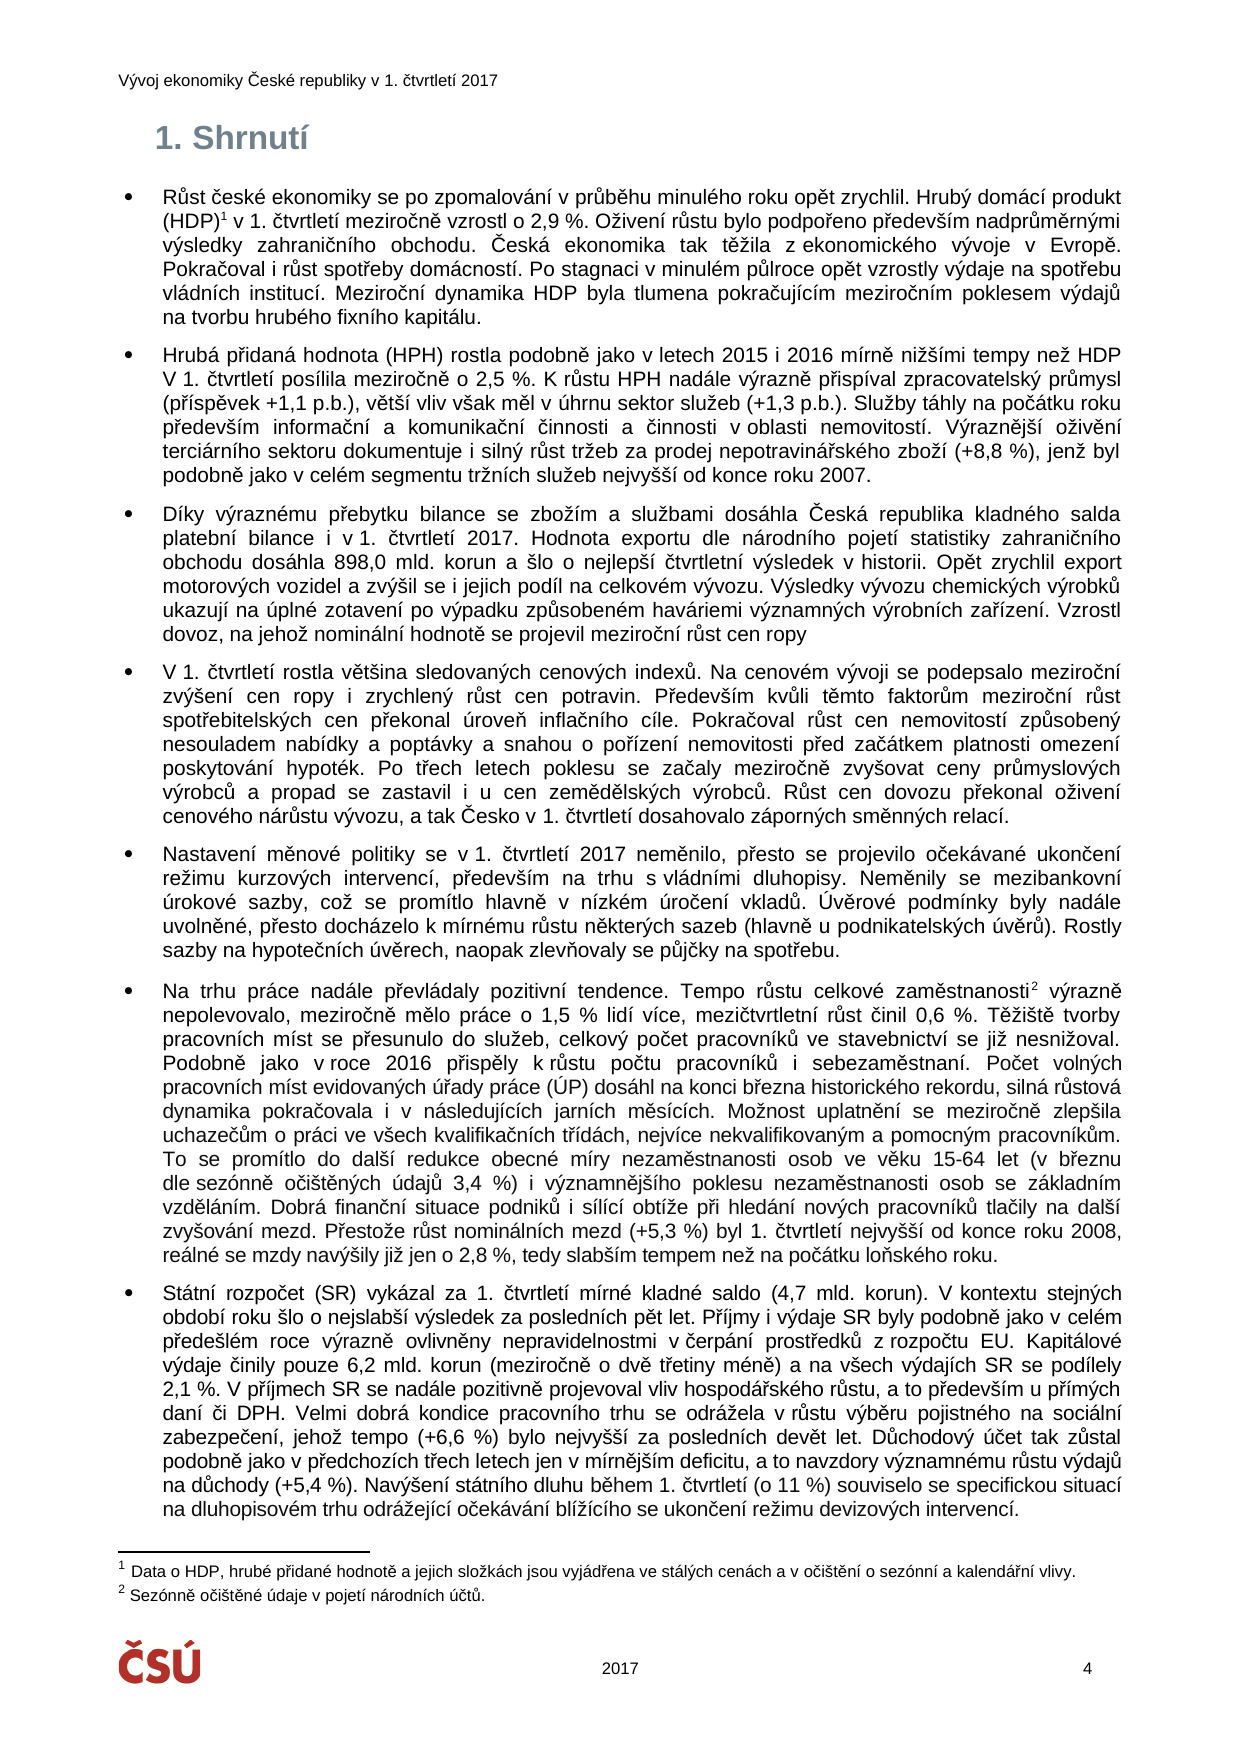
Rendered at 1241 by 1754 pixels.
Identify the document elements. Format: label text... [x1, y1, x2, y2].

list V 1. čtvrtletí rostla většina sledovaných cenových indexů. Na cenovém vývoji se podepsalo meziroční zvýšení cen ropy i zrychlený růst cen potravin. Především kvůli těmto faktorům meziroční růst spotřebitelských cen překonal úroveň inflačního cíle. Pokračoval růst cen nemovitostí způsobený nesouladem nabídky a poptávky a snahou o pořízení nemovitosti před začátkem platnosti omezení poskytování hypoték. Po třech letech poklesu se začaly meziročně zvyšovat ceny průmyslových výrobců a propad se zastavil i u cen zemědělských výrobců. Růst cen dovozu překonal oživení cenového nárůstu vývozu, a tak Česko v 1. čtvrtletí dosahovalo záporných směnných relací. [125, 660, 1122, 827]
list Hrubá přidaná hodnota (HPH) rostla podobně jako v letech 2015 i 2016 mírně nižšími tempy než HDP V 1. čtvrtletí posílila meziročně o 2,5 %. K růstu HPH nadále výrazně přispíval zpracovatelský průmysl (příspěvek +1,1 p.b.), větší vliv však měl v úhrnu sektor služeb (+1,3 p.b.). Služby táhly na počátku roku především informační a komunikační činnosti a činnosti v oblasti nemovitostí. Výraznější oživění terciárního sektoru dokumentuje i silný růst tržeb za prodej nepotravinářského zboží (+8,8 %), jenž byl podobně jako v celém segmentu tržních služeb nejvyšší od konce roku 2007. [125, 343, 1122, 487]
picture [118, 1640, 200, 1684]
list Díky výraznému přebytku bilance se zbožím a službami dosáhla Česká republika kladného salda platební bilance i v 1. čtvrtletí 2017. Hodnota exportu dle národního pojetí statistiky zahraničního obchodu dosáhla 898,0 mld. korun a šlo o nejlepší čtvrtletní výsledek v historii. Opět zrychlil export motorových vozidel a zvýšil se i jejich podíl na celkovém vývozu. Výsledky vývozu chemických výrobků ukazují na úplné zotavení po výpadku způsobeném haváriemi významných výrobních zařízení. Vzrostl dovoz, na jehož nominální hodnotě se projevil meziroční růst cen ropy [125, 501, 1122, 645]
subtitle Shrnutí [154, 118, 1122, 157]
list Růst české ekonomiky se po zpomalování v průběhu minulého roku opět zrychlil. Hrubý domácí produkt (HDP) v 1. čtvrtletí meziročně vzrostl o 2,9 %. Oživení růstu bylo podpořeno především nadprůměrnými výsledky zahraničního obchodu. Česká ekonomika tak těžila z ekonomického vývoje v Evropě. Pokračoval i růst spotřeby domácností. Po stagnaci v minulém půlroce opět vzrostly výdaje na spotřebu vládních institucí. Meziroční dynamika HDP byla tlumena pokračujícím meziročním poklesem výdajů na tvorbu hrubého fixního kapitálu. [125, 185, 1122, 329]
list Nastavení měnové politiky se v 1. čtvrtletí 2017 neměnilo, přesto se projevilo očekávané ukončení režimu kurzových intervencí, především na trhu s vládními dluhopisy. Neměnily se mezibankovní úrokové sazby, což se promítlo hlavně v nízkém úročení vkladů. Úvěrové podmínky byly nadále uvolněné, přesto docházelo k mírnému růstu některých sazeb (hlavně u podnikatelských úvěrů). Rostly sazby na hypotečních úvěrech, naopak zlevňovaly se půjčky na spotřebu. [125, 842, 1122, 962]
list Státní rozpočet (SR) vykázal za 1. čtvrtletí mírné kladné saldo (4,7 mld. korun). V kontextu stejných období roku šlo o nejslabší výsledek za posledních pět let. Příjmy i výdaje SR byly podobně jako v celém předešlém roce výrazně ovlivněny nepravidelnostmi v čerpání prostředků z rozpočtu EU. Kapitálové výdaje činily pouze 6,2 mld. korun (meziročně o dvě třetiny méně) a na všech výdajích SR se podílely 2,1 %. V příjmech SR se nadále pozitivně projevoval vliv hospodářského růstu, a to především u přímých daní či DPH. Velmi dobrá kondice pracovního trhu se odrážela v růstu výběru pojistného na sociální zabezpečení, jehož tempo (+6,6 %) bylo nejvyšší za posledních devět let. Důchodový účet tak zůstal podobně jako v předchozích třech letech jen v mírnějším deficitu, a to navzdory významnému růstu výdajů na důchody (+5,4 %). Navýšení státního dluhu během 1. čtvrtletí (o 11 %) souviselo se specifickou situací na dluhopisovém trhu odrážející očekávání blížícího se ukončení režimu devizových intervencí. [125, 1281, 1122, 1521]
list Na trhu práce nadále převládaly pozitivní tendence. Tempo růstu celkové zaměstnanosti výrazně nepolevovalo, meziročně mělo práce o 1,5 % lidí více, mezičtvrtletní růst činil 0,6 %. Těžiště tvorby pracovních míst se přesunulo do služeb, celkový počet pracovníků ve stavebnictví se již nesnižoval. Podobně jako v roce 2016 přispěly k růstu počtu pracovníků i sebezaměstnaní. Počet volných pracovních míst evidovaných úřady práce (ÚP) dosáhl na konci března historického rekordu, silná růstová dynamika pokračovala i v následujících jarních měsících. Možnost uplatnění se meziročně zlepšila uchazečům o práci ve všech kvalifikačních třídách, nejvíce nekvalifikovaným a pomocným pracovníkům. To se promítlo do další redukce obecné míry nezaměstnanosti osob ve věku 15-64 let (v březnu dle sezónně očištěných údajů 3,4 %) i významnějšího poklesu nezaměstnanosti osob se základním vzděláním. Dobrá finanční situace podniků i sílící obtíže při hledání nových pracovníků tlačily na další zvyšování mezd. Přestože růst nominálních mezd (+5,3 %) byl 1. čtvrtletí nejvyšší od konce roku 2008, reálné se mzdy navýšily již jen o 2,8 %, tedy slabším tempem než na počátku loňského roku. [125, 979, 1122, 1267]
